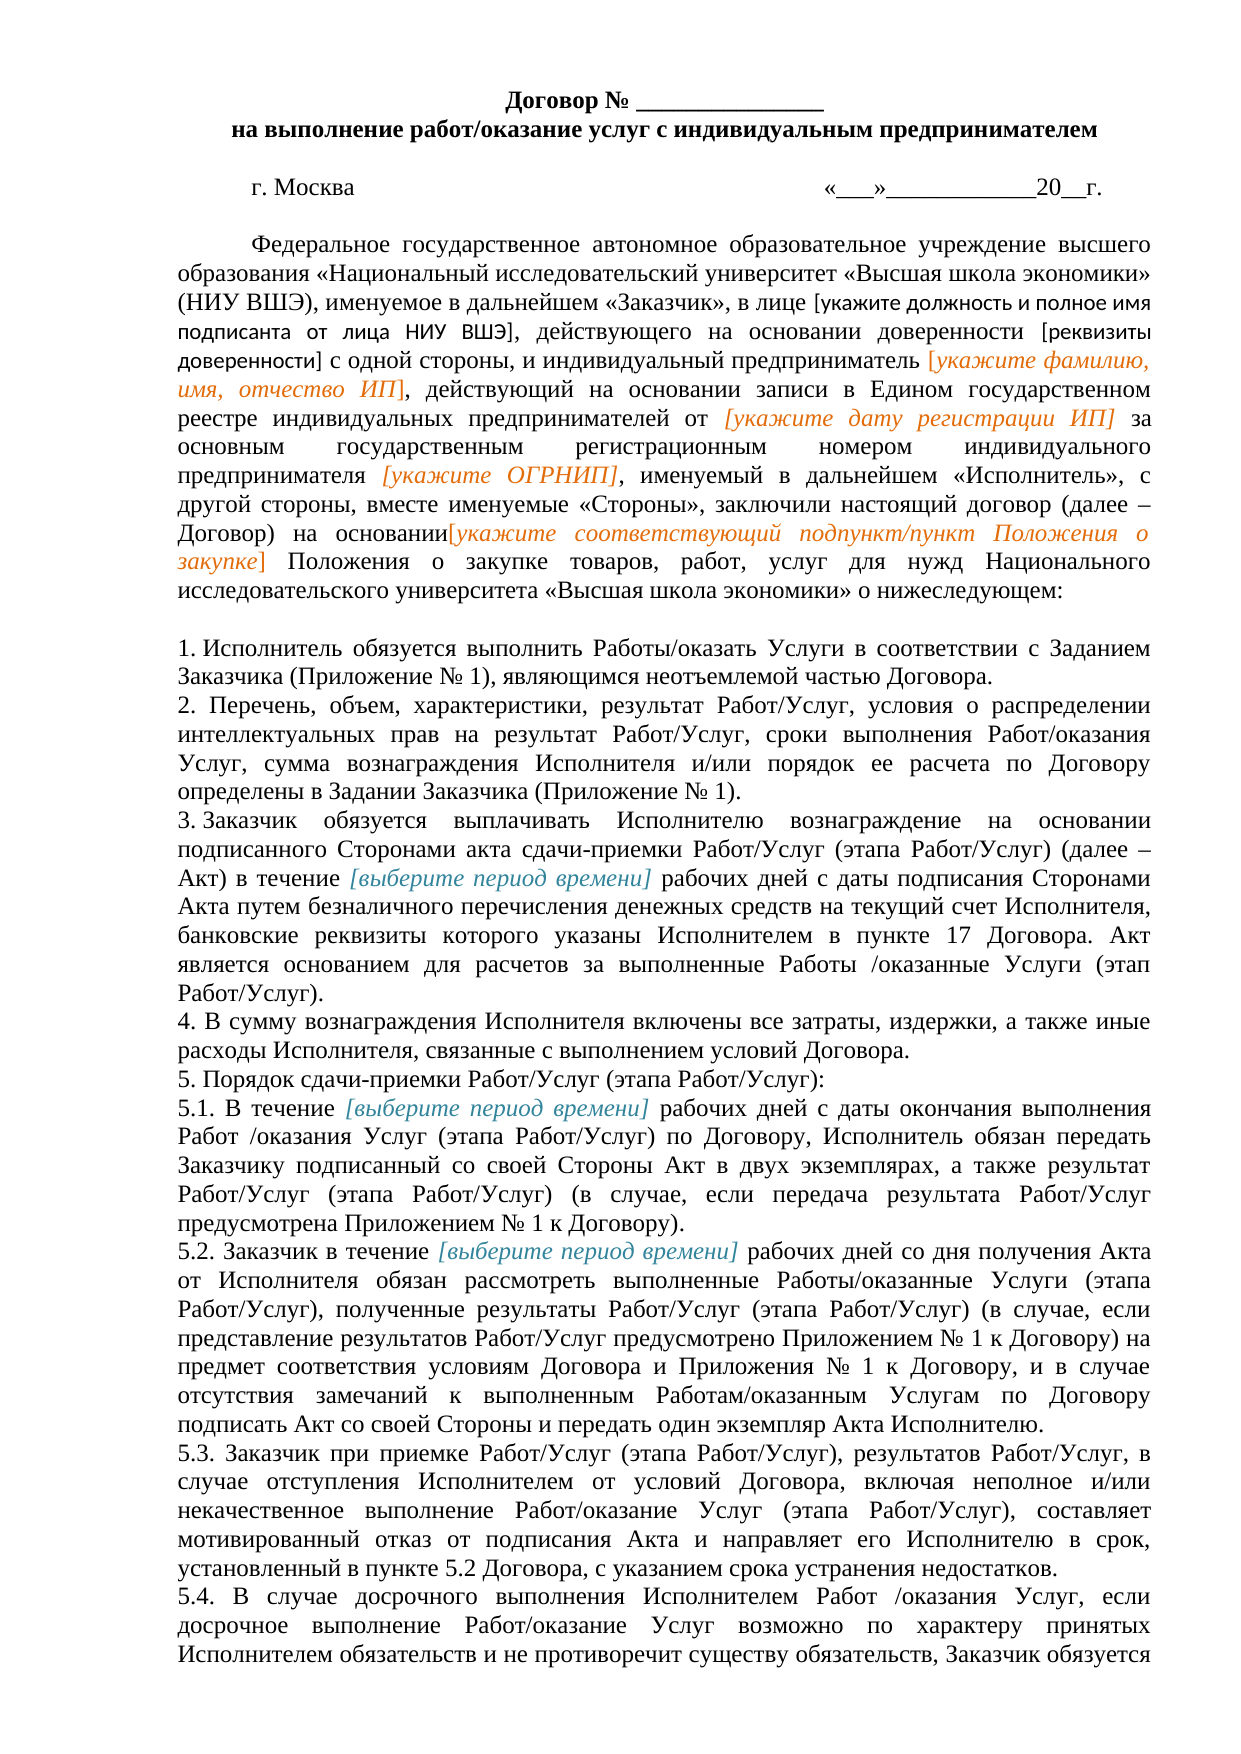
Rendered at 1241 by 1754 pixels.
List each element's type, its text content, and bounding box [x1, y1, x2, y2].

text 4. В сумму вознаграждения Исполнителя включены все затраты, издержки, а также иные расходы Исполнителя, связанные с выполнением условий Договора. [177, 1006, 1152, 1064]
text г. Москва «___»____________20__г. [177, 172, 1152, 201]
text 5. Порядок сдачи-приемки Работ/Услуг (этапа Работ/Услуг): [177, 1064, 1152, 1093]
text 5.1. В течение рабочих дней с даты окончания выполнения Работ /оказания Услуг (этапа Работ/Услуг) по Договору, Исполнитель обязан передать Заказчику подписанный со своей Стороны Акт в двух экземплярах, а также результат Работ/Услуг (этапа Работ/Услуг) (в случае, если передача результата Работ/Услуг предусмотрена Приложением № 1 к Договору). [177, 1093, 1152, 1236]
text Федеральное государственное автономное образовательное учреждение высшего образования «Национальный исследовательский университет «Высшая школа экономики» (НИУ ВШЭ), именуемое в дальнейшем «Заказчик», в лице , действующего на основании доверенности с одной стороны, и индивидуальный предприниматель , действующий на основании записи в Едином государственном реестре индивидуальных предпринимателей от за основным государственным регистрационным номером индивидуального предпринимателя , именуемый в дальнейшем «Исполнитель», с другой стороны, вместе именуемые «Стороны», заключили настоящий договор (далее – Договор) на основании Положения о закупке товаров, работ, услуг для нужд Национального исследовательского университета «Высшая школа экономики» о нижеследующем: [177, 229, 1152, 604]
text 1. Исполнитель обязуется выполнить Работы/оказать Услуги в соответствии с Заданием Заказчика (Приложение № 1), являющимся неотъемлемой частью Договора. [177, 633, 1152, 690]
text 2. Перечень, объем, характеристики, результат Работ/Услуг, условия о распределении интеллектуальных прав на результат Работ/Услуг, сроки выполнения Работ/оказания Услуг, сумма вознаграждения Исполнителя и/или порядок ее расчета по Договору определены в Задании Заказчика (Приложение № 1). [177, 690, 1152, 805]
text 5.2. Заказчик в течение рабочих дней со дня получения Акта от Исполнителя обязан рассмотреть выполненные Работы/оказанные Услуги (этапа Работ/Услуг), полученные результаты Работ/Услуг (этапа Работ/Услуг) (в случае, если представление результатов Работ/Услуг предусмотрено Приложением № 1 к Договору) на предмет соответствия условиям Договора и Приложения № 1 к Договору, и в случае отсутствия замечаний к выполненным Работам/оказанным Услугам по Договору подписать Акт со своей Стороны и передать один экземпляр Акта Исполнителю. [177, 1236, 1152, 1438]
text на выполнение работ/оказание услуг с индивидуальным предпринимателем [177, 114, 1152, 143]
text 5.3. Заказчик при приемке Работ/Услуг (этапа Работ/Услуг), результатов Работ/Услуг, в случае отступления Исполнителем от условий Договора, включая неполное и/или некачественное выполнение Работ/оказание Услуг (этапа Работ/Услуг), составляет мотивированный отказ от подписания Акта и направляет его Исполнителю в срок, установленный в пункте 5.2 Договора, с указанием срока устранения недостатков. [177, 1438, 1152, 1581]
text 3. Заказчик обязуется выплачивать Исполнителю вознаграждение на основании подписанного Сторонами акта сдачи-приемки Работ/Услуг (этапа Работ/Услуг) (далее – Акт) в течение рабочих дней с даты подписания Сторонами Акта путем безналичного перечисления денежных средств на текущий счет Исполнителя, банковские реквизиты которого указаны Исполнителем в пункте 17 Договора. Акт является основанием для расчетов за выполненные Работы /оказанные Услуги (этап Работ/Услуг). [177, 805, 1152, 1006]
text Договор № _______________ [177, 86, 1152, 114]
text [177, 1581, 1152, 1668]
